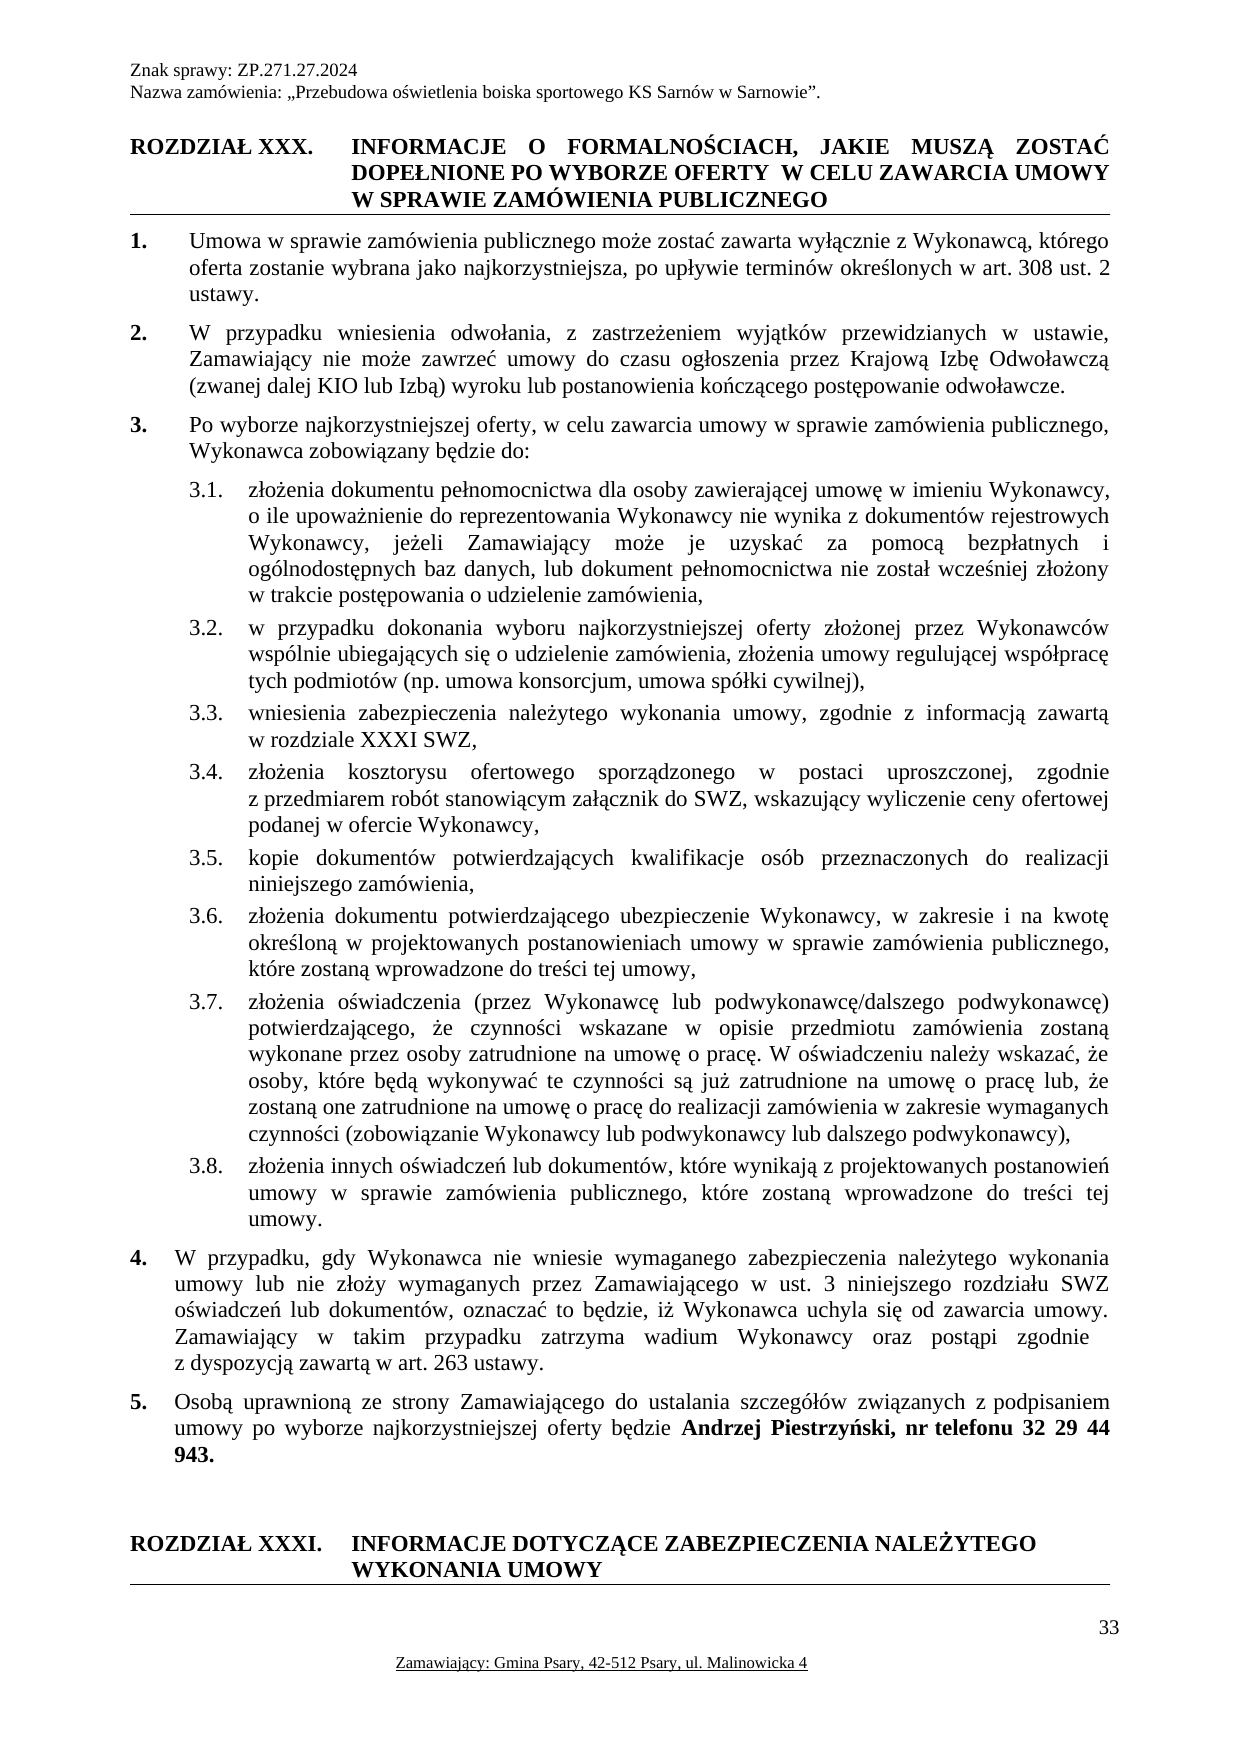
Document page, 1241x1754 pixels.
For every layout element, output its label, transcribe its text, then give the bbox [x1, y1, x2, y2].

list złożenia oświadczenia (przez Wykonawcę lub podwykonawcę/dalszego podwykonawcę) potwierdzającego, że czynności wskazane w opisie przedmiotu zamówienia zostaną wykonane przez osoby zatrudnione na umowę o pracę. W oświadczeniu należy wskazać, że osoby, które będą wykonywać te czynności są już zatrudnione na umowę o pracę lub, że zostaną one zatrudnione na umowę o pracę do realizacji zamówienia w zakresie wymaganych czynności (zobowiązanie Wykonawcy lub podwykonawcy lub dalszego podwykonawcy), [189, 988, 1110, 1146]
list Po wyborze najkorzystniejszej oferty, w celu zawarcia umowy w sprawie zamówienia publicznego, Wykonawca zobowiązany będzie do: [130, 411, 1110, 463]
list kopie dokumentów potwierdzających kwalifikacje osób przeznaczonych do realizacji niniejszego zamówienia, [189, 843, 1110, 896]
list W przypadku wniesienia odwołania, z zastrzeżeniem wyjątków przewidzianych w ustawie, Zamawiający nie może zawrzeć umowy do czasu ogłoszenia przez Krajową Izbę Odwoławczą (zwanej dalej KIO lub Izbą) wyroku lub postanowienia kończącego postępowanie odwoławcze. [130, 319, 1110, 398]
list Osobą uprawnioną ze strony Zamawiającego do ustalania szczegółów związanych z podpisaniem umowy po wyborze najkorzystniejszej oferty będzie Andrzej Piestrzyński, nr telefonu 32 29 44 943. [130, 1388, 1110, 1467]
list W przypadku, gdy Wykonawca nie wniesie wymaganego zabezpieczenia należytego wykonania umowy lub nie złoży wymaganych przez Zamawiającego w ust. 3 niniejszego rozdziału SWZ oświadczeń lub dokumentów, oznaczać to będzie, iż Wykonawca uchyla się od zawarcia umowy. Zamawiający w takim przypadku zatrzyma wadium Wykonawcy oraz postąpi zgodnie z dyspozycją zawartą w art. 263 ustawy. [130, 1244, 1110, 1376]
text ROZDZIAŁ XXXI. INFORMACJE DOTYCZĄCE ZABEZPIECZENIA NALEŻYTEGO WYKONANIA UMOWY [130, 1529, 1110, 1584]
list złożenia kosztorysu ofertowego sporządzonego w postaci uproszczonej, zgodnie z przedmiarem robót stanowiącym załącznik do SWZ, wskazujący wyliczenie ceny ofertowej podanej w ofercie Wykonawcy, [189, 758, 1110, 837]
list złożenia innych oświadczeń lub dokumentów, które wynikają z projektowanych postanowień umowy w sprawie zamówienia publicznego, które zostaną wprowadzone do treści tej umowy. [189, 1152, 1110, 1231]
text ROZDZIAŁ XXX. INFORMACJE O FORMALNOŚCIACH, JAKIE MUSZĄ ZOSTAĆ DOPEŁNIONE PO WYBORZE OFERTY W CELU ZAWARCIA UMOWY W SPRAWIE ZAMÓWIENIA PUBLICZNEGO [130, 133, 1110, 214]
list złożenia dokumentu pełnomocnictwa dla osoby zawierającej umowę w imieniu Wykonawcy, o ile upoważnienie do reprezentowania Wykonawcy nie wynika z dokumentów rejestrowych Wykonawcy, jeżeli Zamawiający może je uzyskać za pomocą bezpłatnych i ogólnodostępnych baz danych, lub dokument pełnomocnictwa nie został wcześniej złożony w trakcie postępowania o udzielenie zamówienia, [189, 476, 1110, 608]
list w przypadku dokonania wyboru najkorzystniejszej oferty złożonej przez Wykonawców wspólnie ubiegających się o udzielenie zamówienia, złożenia umowy regulującej współpracę tych podmiotów (np. umowa konsorcjum, umowa spółki cywilnej), [189, 614, 1110, 693]
list złożenia dokumentu potwierdzającego ubezpieczenie Wykonawcy, w zakresie i na kwotę określoną w projektowanych postanowieniach umowy w sprawie zamówienia publicznego, które zostaną wprowadzone do treści tej umowy, [189, 902, 1110, 982]
list Umowa w sprawie zamówienia publicznego może zostać zawarta wyłącznie z Wykonawcą, którego oferta zostanie wybrana jako najkorzystniejsza, po upływie terminów określonych w art. 308 ust. 2 ustawy. [130, 228, 1110, 307]
list wniesienia zabezpieczenia należytego wykonania umowy, zgodnie z informacją zawartą w rozdziale XXXI SWZ, [189, 699, 1110, 752]
